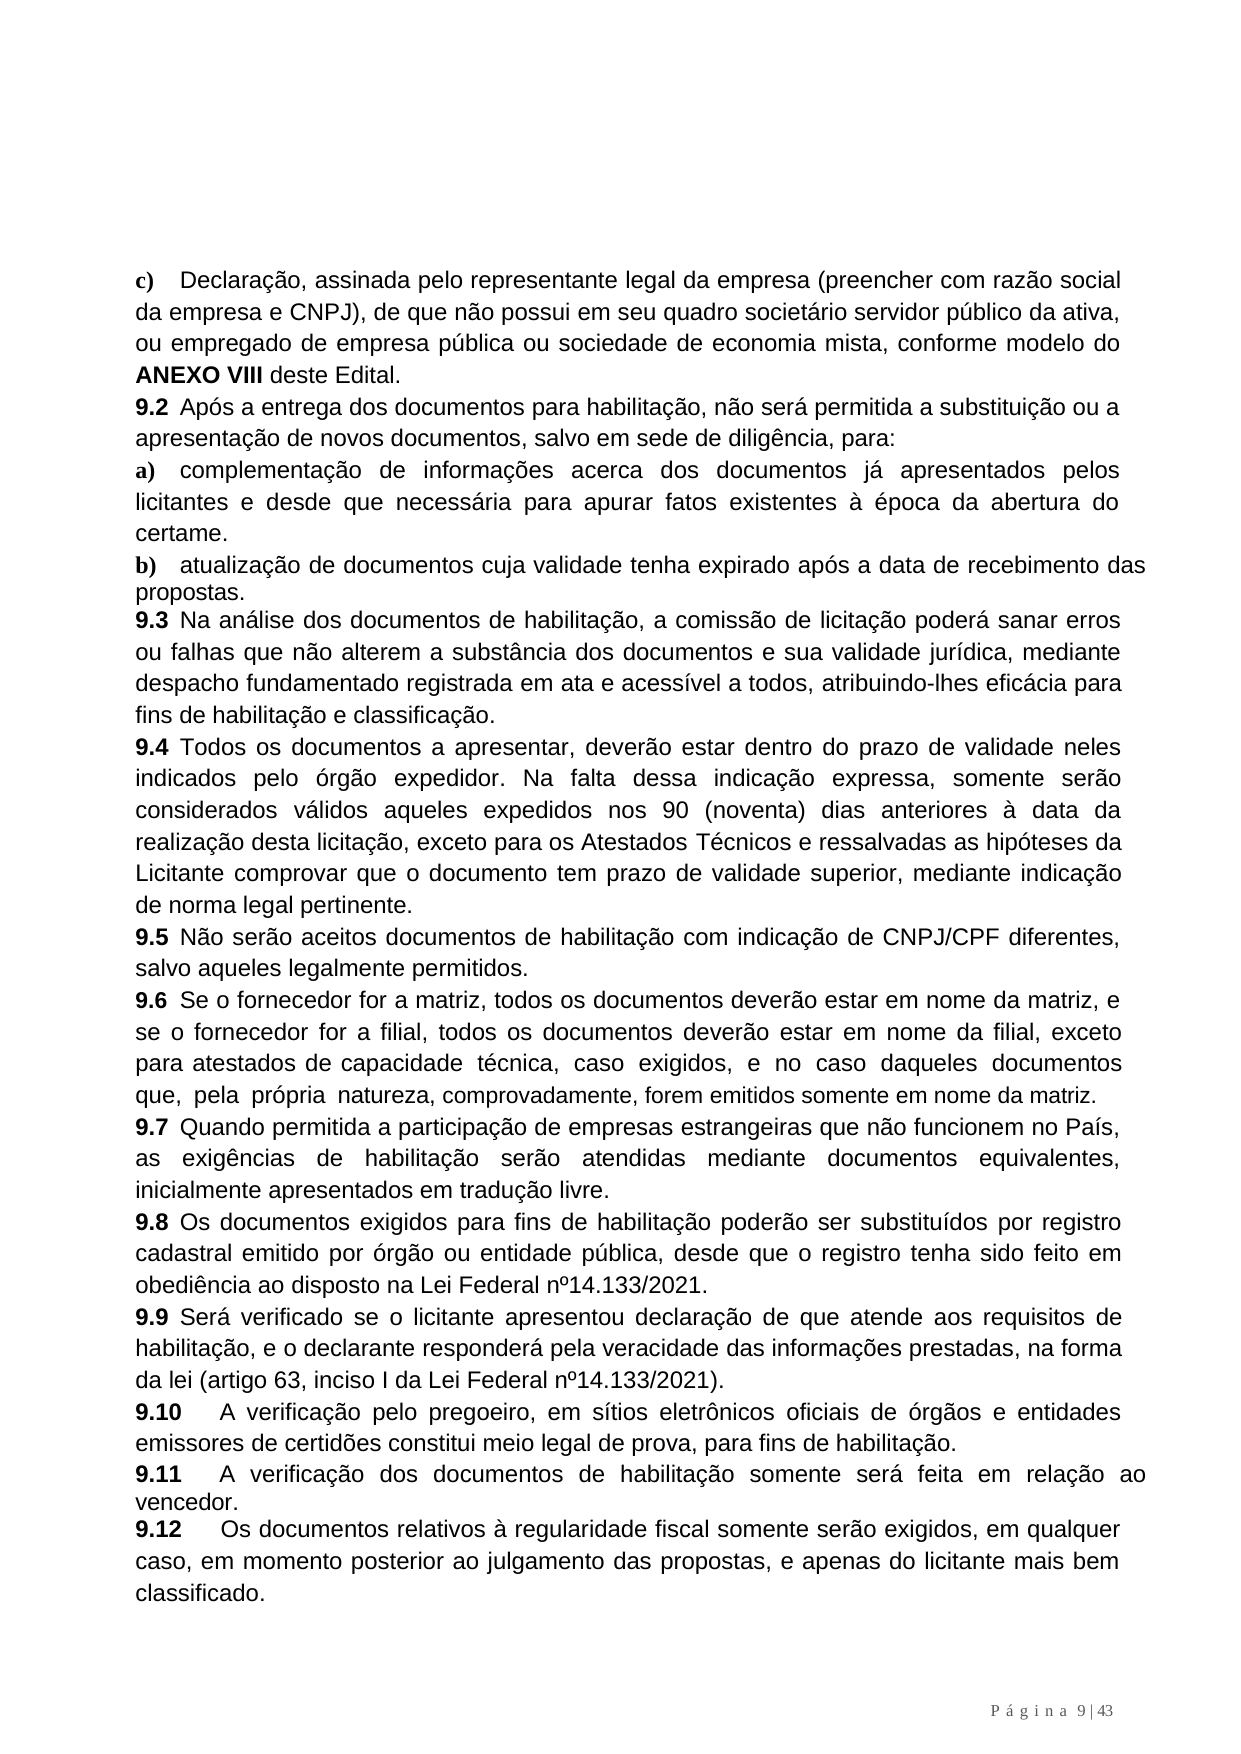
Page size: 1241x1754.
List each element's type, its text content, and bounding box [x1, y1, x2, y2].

list Quando permitida a participação de empresas estrangeiras que não funcionem no País, as exigências de habilitação serão atendidas mediante documentos equivalentes, inicialmente apresentados em tradução livre. [135, 1113, 1121, 1204]
list atualização de documentos cuja validade tenha expirado após a data de recebimento das propostas. [135, 551, 1146, 606]
list Não serão aceitos documentos de habilitação com indicação de CNPJ/CPF diferentes, salvo aqueles legalmente permitidos. [135, 923, 1121, 982]
list A verificação dos documentos de habilitação somente será feita em relação ao vencedor. [135, 1460, 1146, 1515]
list Na análise dos documentos de habilitação, a comissão de licitação poderá sanar erros ou falhas que não alterem a substância dos documentos e sua validade jurídica, mediante despacho fundamentado registrada em ata e acessível a todos, atribuindo-lhes eficácia para fins de habilitação e classificação. [135, 606, 1122, 729]
list Declaração, assinada pelo representante legal da empresa (preencher com razão social da empresa e CNPJ), de que não possui em seu quadro societário servidor público da ativa, ou empregado de empresa pública ou sociedade de economia mista, conforme modelo do ANEXO VIII deste Edital. [135, 266, 1121, 388]
list complementação de informações acerca dos documentos já apresentados pelos licitantes e desde que necessária para apurar fatos existentes à época da abertura do certame. [135, 456, 1121, 547]
list Todos os documentos a apresentar, deverão estar dentro do prazo de validade neles indicados pelo órgão expedidor. Na falta dessa indicação expressa, somente serão considerados válidos aqueles expedidos nos 90 (noventa) dias anteriores à data da realização desta licitação, exceto para os Atestados Técnicos e ressalvadas as hipóteses da Licitante comprovar que o documento tem prazo de validade superior, mediante indicação de norma legal pertinente. [135, 733, 1122, 919]
list Os documentos exigidos para fins de habilitação poderão ser substituídos por registro cadastral emitido por órgão ou entidade pública, desde que o registro tenha sido feito em obediência ao disposto na Lei Federal nº14.133/2021. [135, 1208, 1122, 1299]
list Será verificado se o licitante apresentou declaração de que atende aos requisitos de habilitação, e o declarante responderá pela veracidade das informações prestadas, na forma da lei (artigo 63, inciso I da Lei Federal nº14.133/2021). [135, 1303, 1122, 1394]
list Se o fornecedor for a matriz, todos os documentos deverão estar em nome da matriz, e se o fornecedor for a filial, todos os documentos deverão estar em nome da filial, exceto para atestados de capacidade técnica, caso exigidos, e no caso daqueles documentos que, pela própria natureza, comprovadamente, forem emitidos somente em nome da matriz. [135, 986, 1122, 1109]
list Os documentos relativos à regularidade fiscal somente serão exigidos, em qualquer caso, em momento posterior ao julgamento das propostas, e apenas do licitante mais bem classificado. [135, 1515, 1121, 1606]
list Após a entrega dos documentos para habilitação, não será permitida a substituição ou a apresentação de novos documentos, salvo em sede de diligência, para: [135, 393, 1122, 452]
list A verificação pelo pregoeiro, em sítios eletrônicos oficiais de órgãos e entidades emissores de certidões constitui meio legal de prova, para fins de habilitação. [135, 1398, 1121, 1456]
